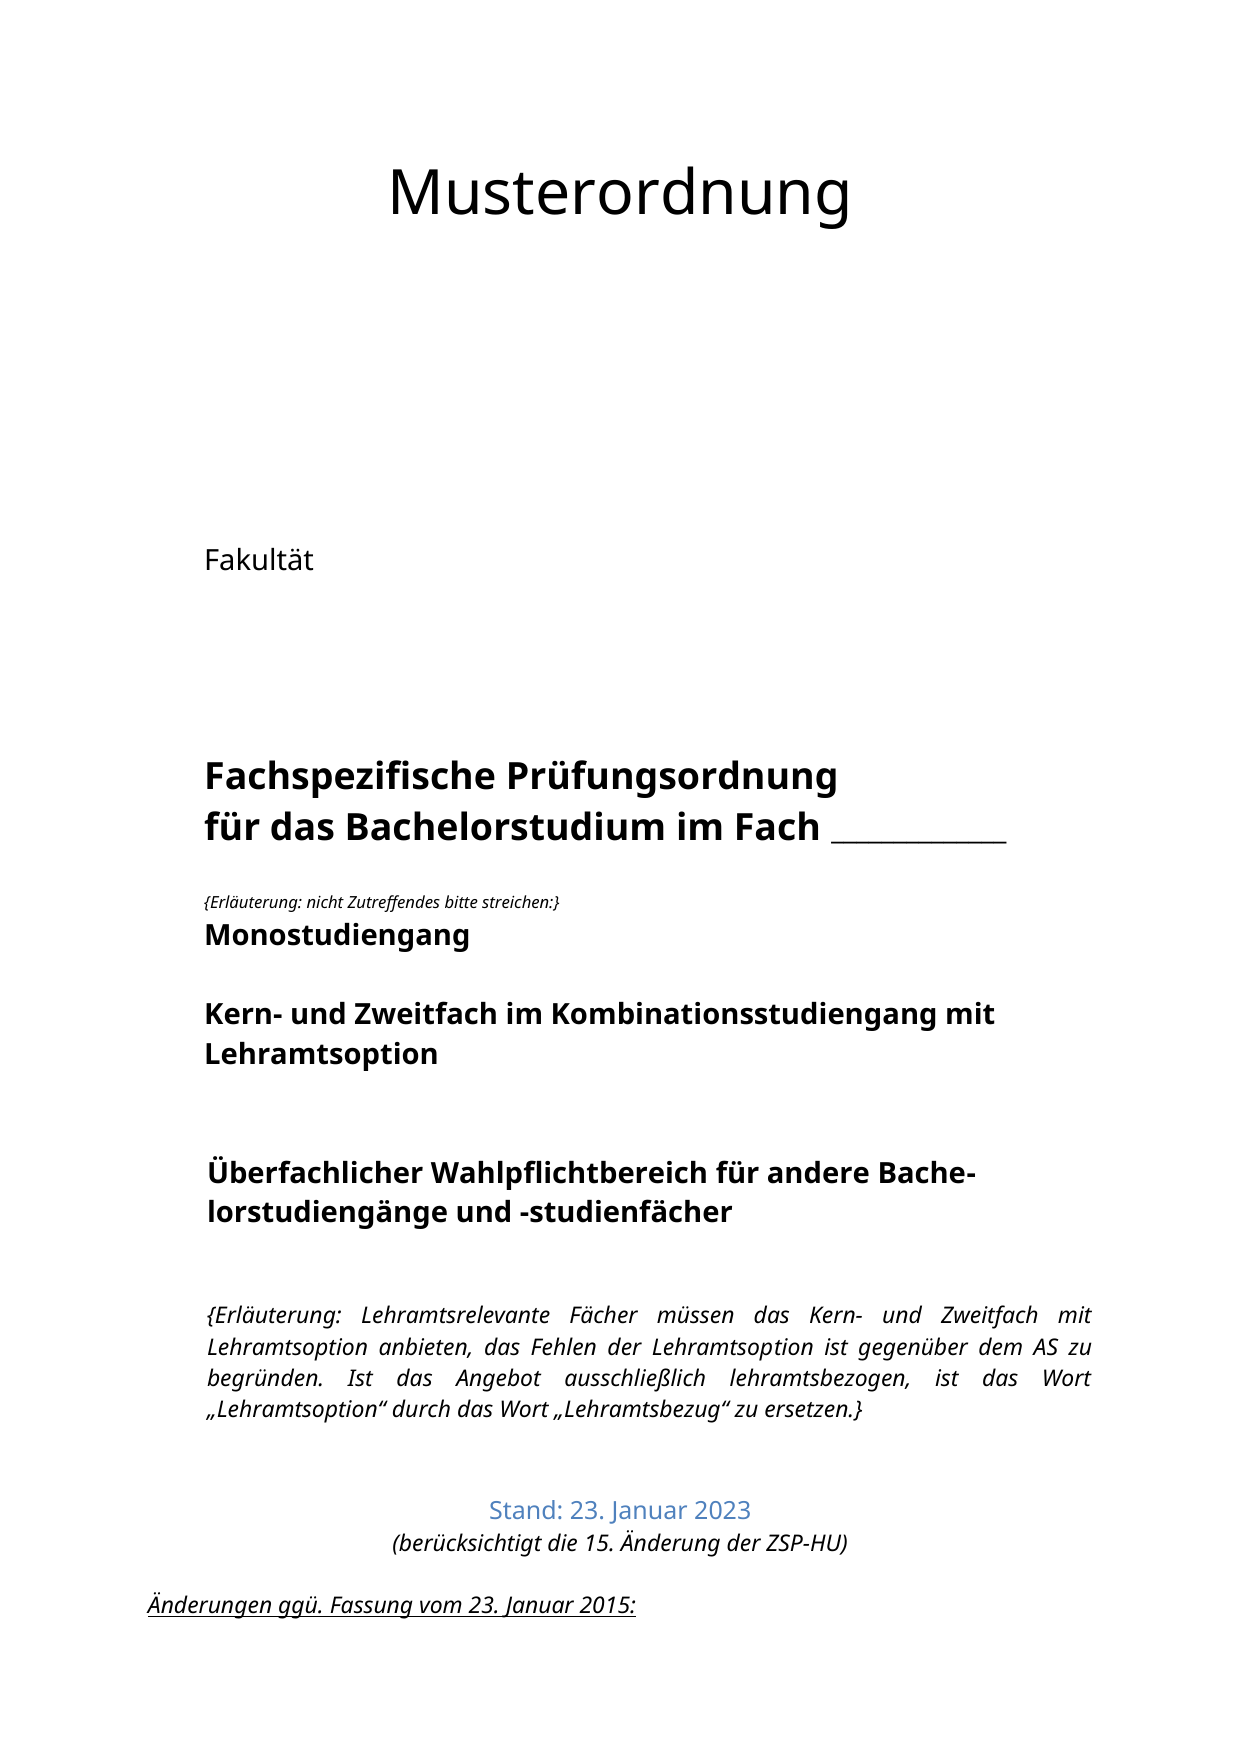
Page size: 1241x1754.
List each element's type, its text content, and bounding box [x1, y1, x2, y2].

text Fachspezifische Prüfungsordnung [204, 749, 1092, 800]
text (berücksichtigt die 15. Änderung der ZSP-HU) [148, 1527, 1092, 1558]
text {Erläuterung: nicht Zutreffendes bitte streichen:} [204, 891, 1092, 914]
text Änderungen ggü. Fassung vom 23. Januar 2015: [148, 1589, 1092, 1620]
text für das Bachelorstudium im Fach ______________ [204, 800, 1092, 851]
text Monostudiengang [204, 914, 1092, 953]
text Fakultät [204, 539, 1092, 579]
text Kern- und Zweitfach im Kombinationsstudiengang mit Lehramtsoption [204, 993, 1092, 1073]
text Stand: 23. Januar 2023 [148, 1493, 1092, 1527]
text Musterordnung [148, 148, 1092, 233]
text {Erläuterung: Lehramtsrelevante Fächer müssen das Kern- und Zweitfach mit Lehramtsoption anbieten, das Fehlen der Lehramtsoption ist gegenüber dem AS zu begründen. Ist das Angebot ausschließlich lehramtsbezogen, ist das Wort „Lehramtsoption“ durch das Wort „Lehramtsbezug“ zu ersetzen.} [207, 1299, 1092, 1424]
text Überfachlicher Wahlpflichtbereich für andere Bachelorstudiengänge und -studienfächer [207, 1152, 1092, 1231]
